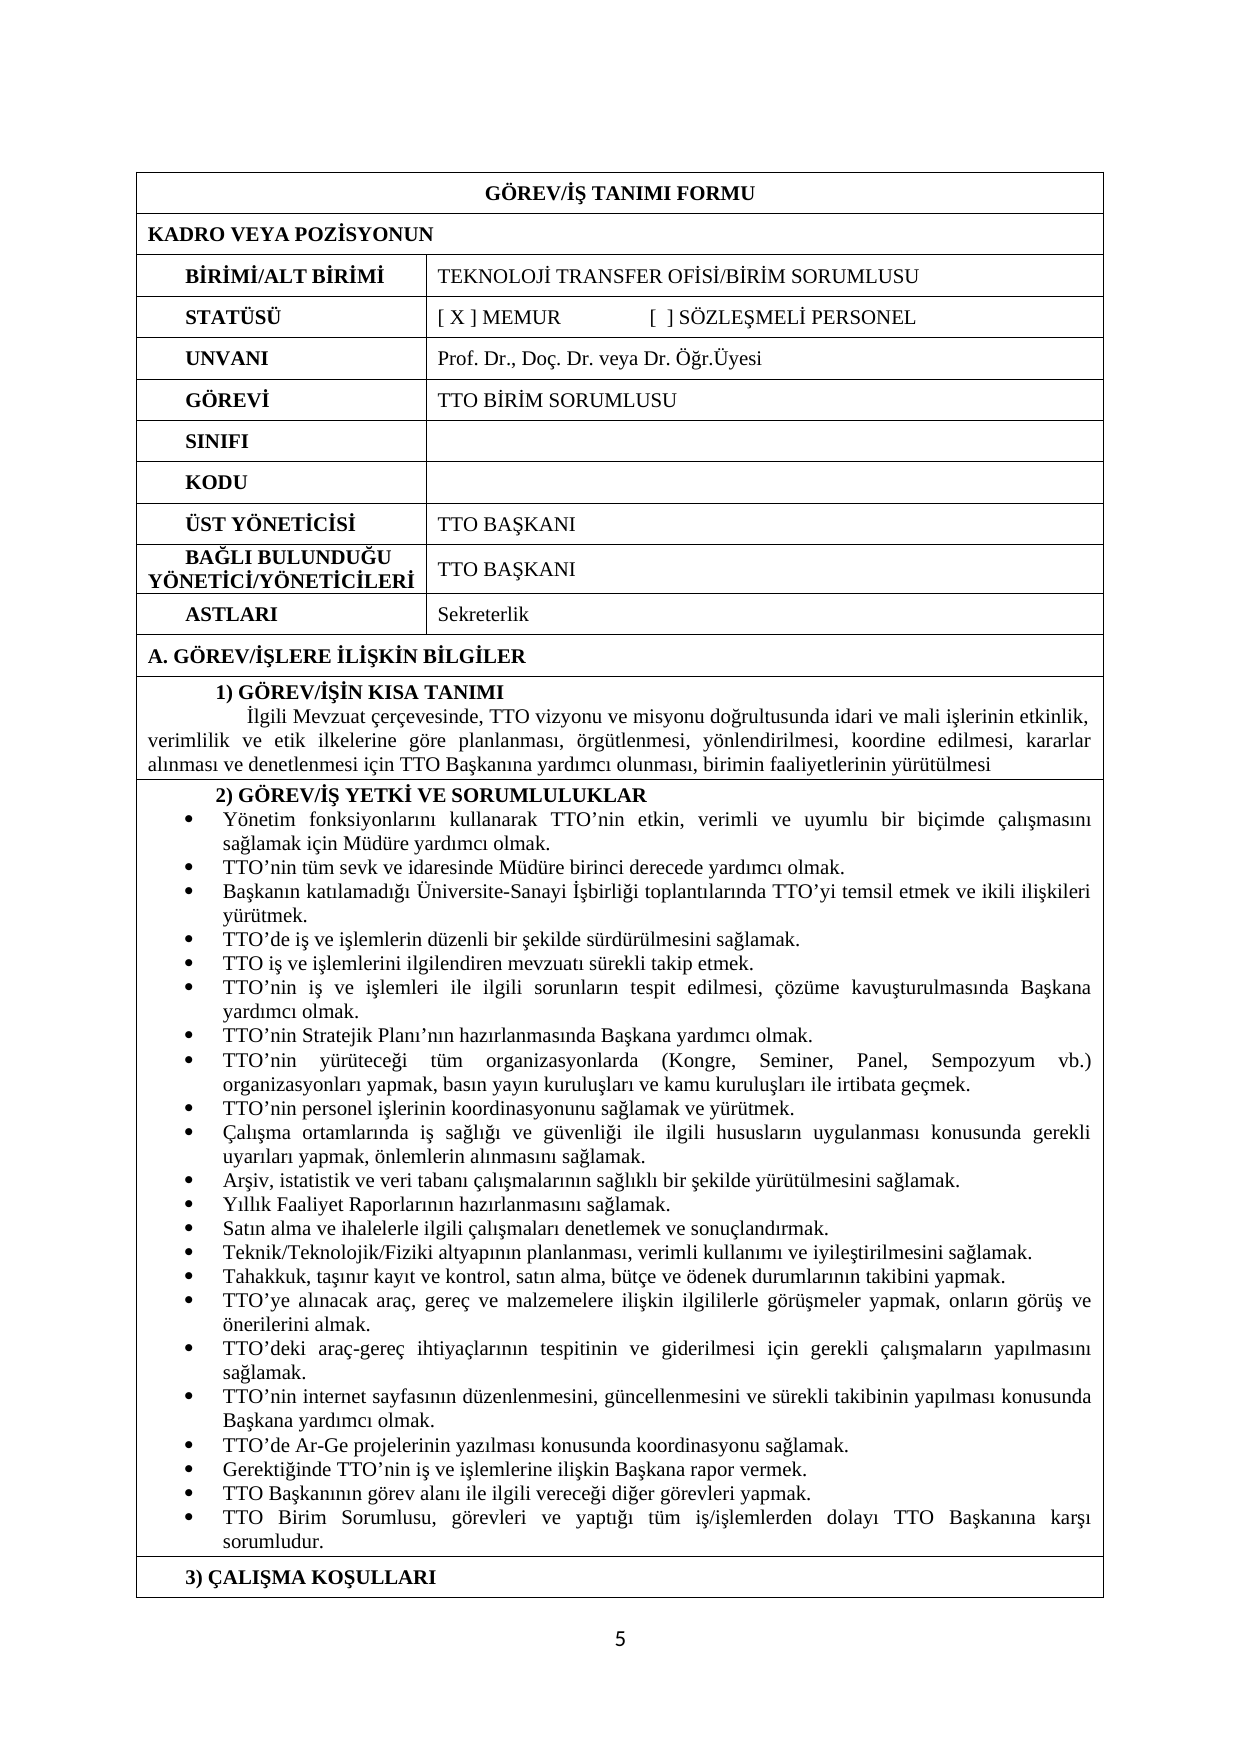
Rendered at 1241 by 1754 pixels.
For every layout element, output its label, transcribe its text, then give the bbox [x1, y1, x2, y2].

table_cell GÖREVİ [137, 380, 426, 420]
table_cell 1) GÖREV/İŞİN KISA TANIMI İlgili Mevzuat çerçevesinde, TTO vizyonu ve misyonu doğrultusunda idari ve mali işlerinin etkinlik, verimlilik ve etik ilkelerine göre planlanması, örgütlenmesi, yönlendirilmesi, koordine edilmesi, kararlar alınması ve denetlenmesi için TTO Başkanına yardımcı olunması, birimin faaliyetlerinin yürütülmesi [137, 677, 1103, 779]
table_cell ASTLARI [137, 594, 426, 634]
table_cell KADRO VEYA POZİSYONUN [137, 214, 1103, 254]
table_cell TTO BAŞKANI [427, 504, 1103, 544]
table_cell UNVANI [137, 338, 426, 378]
table_cell 2) GÖREV/İŞ YETKİ VE SORUMLULUKLAR Yönetim fonksiyonlarını kullanarak TTO’nin etkin, verimli ve uyumlu bir biçimde çalışmasını sağlamak için Müdüre yardımcı olmak. TTO’nin tüm sevk ve idaresinde Müdüre birinci derecede yardımcı olmak. Başkanın katılamadığı Üniversite-Sanayi İşbirliği toplantılarında TTO’yi temsil etmek ve ikili ilişkileri yürütmek. TTO’de iş ve işlemlerin düzenli bir şekilde sürdürülmesini sağlamak. TTO iş ve işlemlerini ilgilendiren mevzuatı sürekli takip etmek. TTO’nin iş ve işlemleri ile ilgili sorunların tespit edilmesi, çözüme kavuşturulmasında Başkana yardımcı olmak. TTO’nin Stratejik Planı’nın hazırlanmasında Başkana yardımcı olmak. TTO’nin yürüteceği tüm organizasyonlarda (Kongre, Seminer, Panel, Sempozyum vb.) organizasyonları yapmak, basın yayın kuruluşları ve kamu kuruluşları ile irtibata geçmek. TTO’nin personel işlerinin koordinasyonunu sağlamak ve yürütmek. Çalışma ortamlarında iş sağlığı ve güvenliği ile ilgili hususların uygulanması konusunda gerekli uyarıları yapmak, önlemlerin alınmasını sağlamak. Arşiv, istatistik ve veri tabanı çalışmalarının sağlıklı bir şekilde yürütülmesini sağlamak. Yıllık Faaliyet Raporlarının hazırlanmasını sağlamak. Satın alma ve ihalelerle ilgili çalışmaları denetlemek ve sonuçlandırmak. Teknik/Teknolojik/Fiziki altyapının planlanması, verimli kullanımı ve iyileştirilmesini sağlamak. Tahakkuk, taşınır kayıt ve kontrol, satın alma, bütçe ve ödenek durumlarının takibini yapmak. TTO’ye alınacak araç, gereç ve malzemelere ilişkin ilgililerle görüşmeler yapmak, onların görüş ve önerilerini almak. TTO’deki araç-gereç ihtiyaçlarının tespitinin ve giderilmesi için gerekli çalışmaların yapılmasını sağlamak. TTO’nin internet sayfasının düzenlenmesini, güncellenmesini ve sürekli takibinin yapılması konusunda Başkana yardımcı olmak. TTO’de Ar-Ge projelerinin yazılması konusunda koordinasyonu sağlamak. Gerektiğinde TTO’nin iş ve işlemlerine ilişkin Başkana rapor vermek. TTO Başkanının görev alanı ile ilgili vereceği diğer görevleri yapmak. TTO Birim Sorumlusu, görevleri ve yaptığı tüm iş/işlemlerden dolayı TTO Başkanına karşı sorumludur. [137, 780, 1103, 1556]
table_cell STATÜSÜ [137, 297, 426, 337]
table_cell A. GÖREV/İŞLERE İLİŞKİN BİLGİLER [137, 635, 1103, 676]
table_header GÖREV/İŞ TANIMI FORMU [137, 173, 1103, 213]
table_cell TTO BAŞKANI [427, 545, 1103, 593]
table_cell BAĞLI BULUNDUĞU YÖNETİCİ/YÖNETİCİLERİ [137, 545, 426, 593]
table_cell ÜST YÖNETİCİSİ [137, 504, 426, 544]
table_cell [427, 462, 1103, 502]
table_cell [ X ] MEMUR [ ] SÖZLEŞMELİ PERSONEL [427, 297, 1103, 337]
table_cell [427, 421, 1103, 461]
table_cell Prof. Dr., Doç. Dr. veya Dr. Öğr.Üyesi [427, 338, 1103, 378]
table_cell Sekreterlik [427, 594, 1103, 634]
table_cell 3) ÇALIŞMA KOŞULLARI [137, 1557, 1103, 1597]
table_cell SINIFI [137, 421, 426, 461]
table_cell KODU [137, 462, 426, 502]
table_cell BİRİMİ/ALT BİRİMİ [137, 255, 426, 296]
table_cell TEKNOLOJİ TRANSFER OFİSİ/BİRİM SORUMLUSU [427, 255, 1103, 296]
table_cell TTO BİRİM SORUMLUSU [427, 380, 1103, 420]
